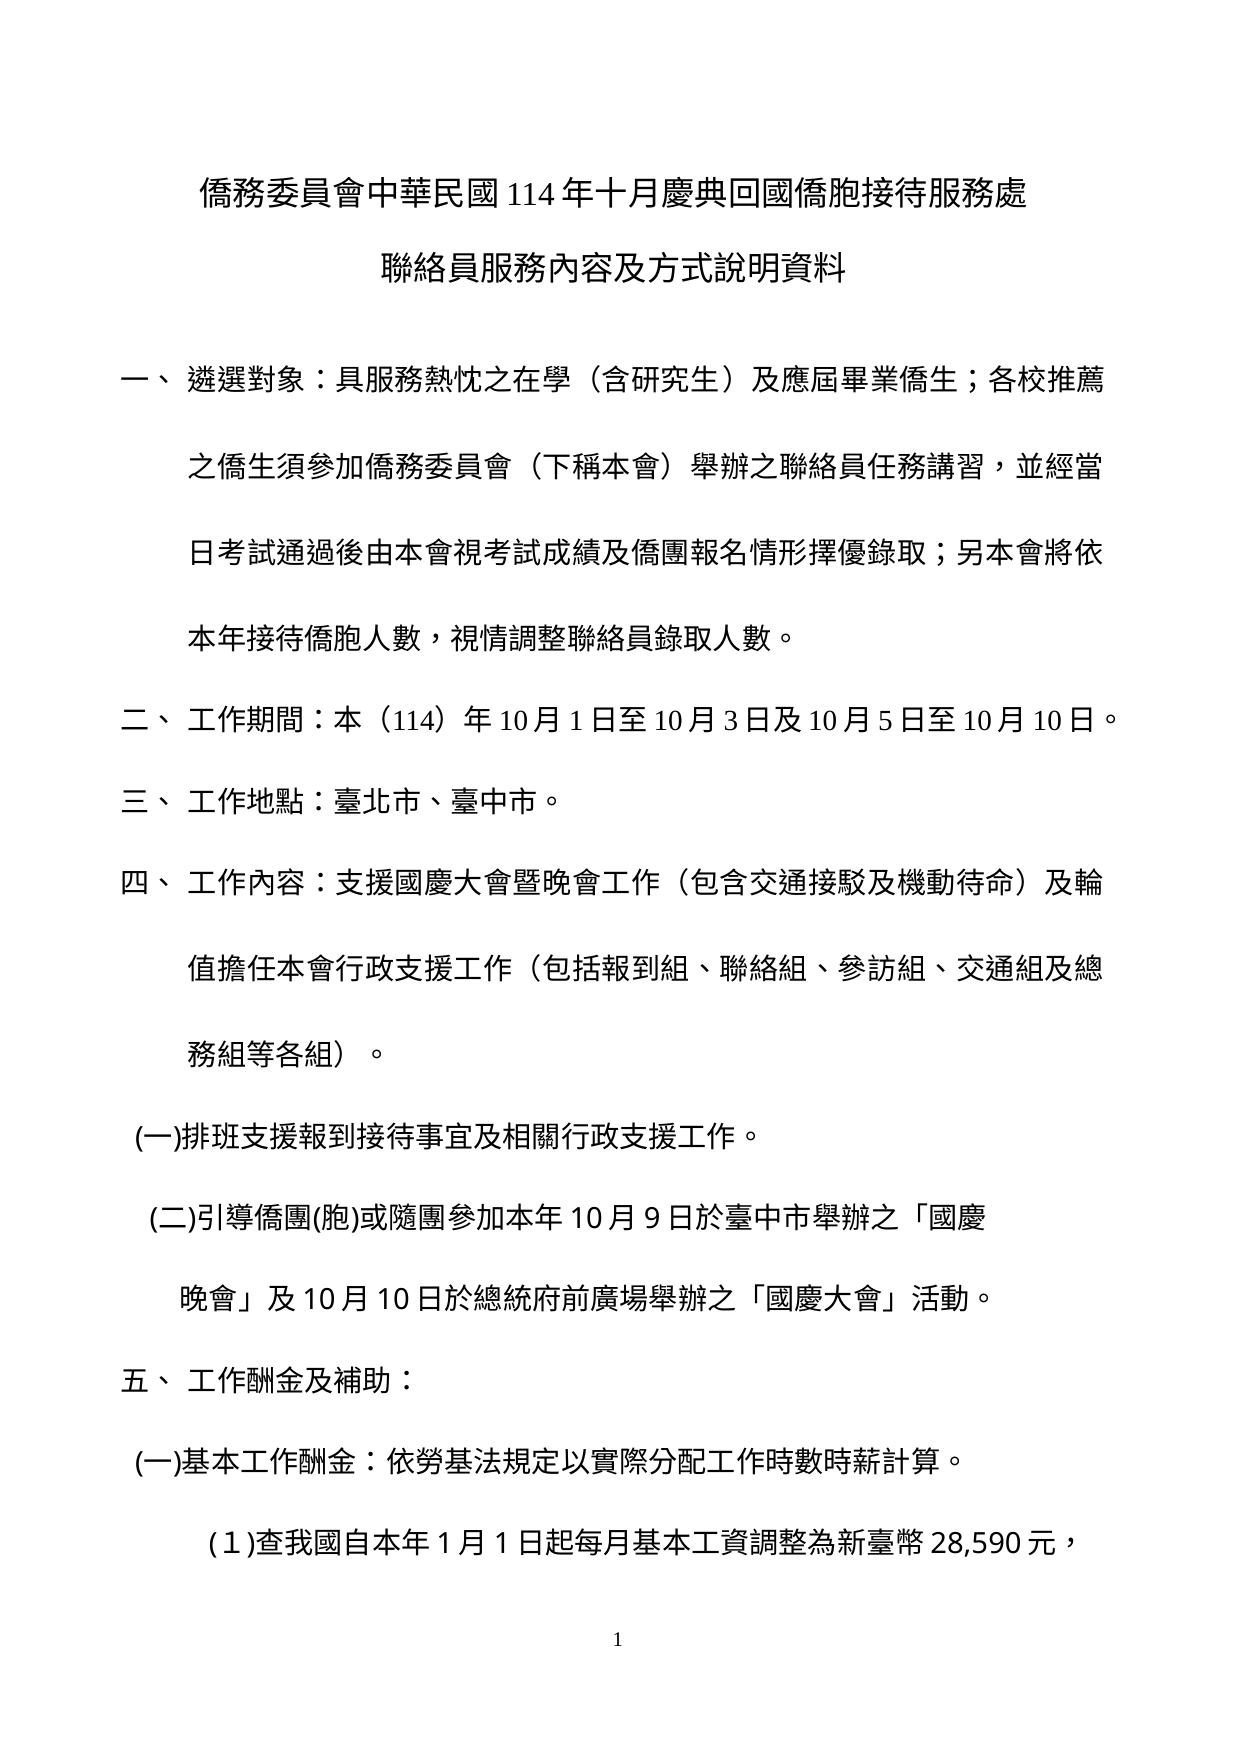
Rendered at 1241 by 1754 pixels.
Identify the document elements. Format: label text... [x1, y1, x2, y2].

text (一)基本工作酬金：依勞基法規定以實際分配工作時數時薪計算。 [120, 1422, 1107, 1497]
list 工作內容：支援國慶大會暨晚會工作（包含交通接駁及機動待命）及輪值擔任本會行政支援工作（包括報到組、聯絡組、參訪組、交通組及總務組等各組）。 [120, 843, 1107, 1091]
text (二)引導僑團(胞)或隨團參加本年10月9日於臺中市舉辦之「國慶 [149, 1178, 1107, 1253]
text (一)排班支援報到接待事宜及相關行政支援工作。 [120, 1097, 1107, 1172]
list 工作期間：本（114）年10月1日至10月3日及10月5日至10月10日。 [120, 681, 1107, 756]
text 晚會」及10月10日於總統府前廣場舉辦之「國慶大會」活動。 [149, 1259, 1107, 1334]
list 工作酬金及補助： [120, 1341, 1107, 1416]
text 聯絡員服務內容及方式說明資料 [120, 228, 1107, 303]
list 工作地點：臺北市、臺中市。 [120, 762, 1107, 837]
list 遴選對象：具服務熱忱之在學（含研究生）及應屆畢業僑生；各校推薦之僑生須參加僑務委員會（下稱本會）舉辦之聯絡員任務講習，並經當日考試通過後由本會視考試成績及僑團報名情形擇優錄取；另本會將依本年接待僑胞人數，視情調整聯絡員錄取人數。 [120, 341, 1107, 674]
text 僑務委員會中華民國114年十月慶典回國僑胞接待服務處 [120, 153, 1107, 228]
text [208, 1503, 1107, 1578]
